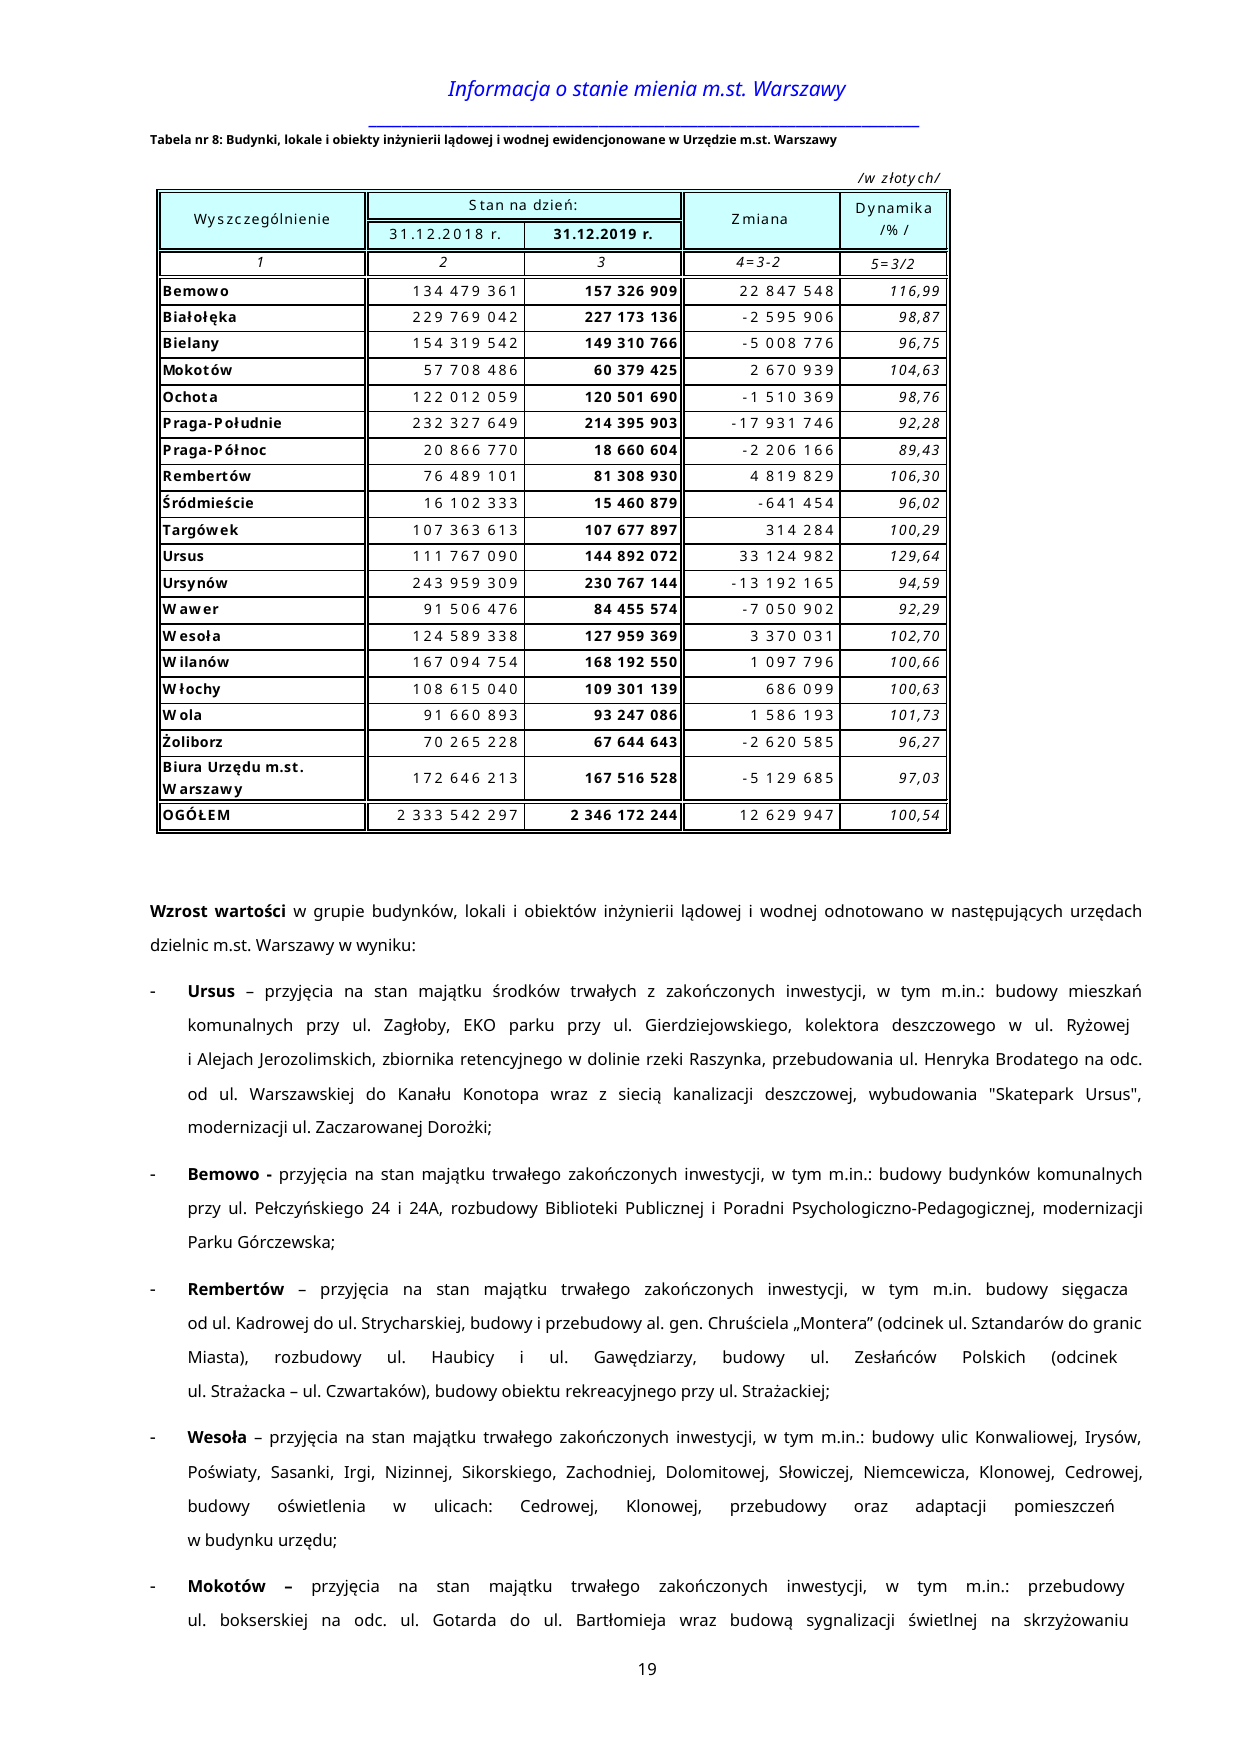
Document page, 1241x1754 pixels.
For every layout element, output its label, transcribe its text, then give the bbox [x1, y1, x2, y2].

list Ursus – przyjęcia na stan majątku środków trwałych z zakończonych inwestycji, w tym m.in.: budowy mieszkań komunalnych przy ul. Zagłoby, EKO parku przy ul. Gierdziejowskiego, kolektora deszczowego w ul. Ryżowej i Alejach Jerozolimskich, zbiornika retencyjnego w dolinie rzeki Raszynka, przebudowania ul. Henryka Brodatego na odc. od ul. Warszawskiej do Kanału Konotopa wraz z siecią kanalizacji deszczowej, wybudowania "Skatepark Ursus", modernizacji ul. Zaczarowanej Dorożki; [150, 980, 1144, 1139]
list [150, 1575, 1144, 1632]
text Wzrost wartości w grupie budynków, lokali i obiektów inżynierii lądowej i wodnej odnotowano w następujących urzędach dzielnic m.st. Warszawy w wyniku: [150, 899, 1144, 956]
list Bemowo - przyjęcia na stan majątku trwałego zakończonych inwestycji, w tym m.in.: budowy budynków komunalnych przy ul. Pełczyńskiego 24 i 24A, rozbudowy Biblioteki Publicznej i Poradni Psychologiczno-Pedagogicznej, modernizacji Parku Górczewska; [150, 1163, 1144, 1253]
list Wesoła – przyjęcia na stan majątku trwałego zakończonych inwestycji, w tym m.in.: budowy ulic Konwaliowej, Irysów, Poświaty, Sasanki, Irgi, Nizinnej, Sikorskiego, Zachodniej, Dolomitowej, Słowiczej, Niemcewicza, Klonowej, Cedrowej, budowy oświetlenia w ulicach: Cedrowej, Klonowej, przebudowy oraz adaptacji pomieszczeń w budynku urzędu; [150, 1426, 1144, 1551]
list Rembertów – przyjęcia na stan majątku trwałego zakończonych inwestycji, w tym m.in. budowy sięgacza od ul. Kadrowej do ul. Strycharskiej, budowy i przebudowy al. gen. Chruściela „Montera” (odcinek ul. Sztandarów do granic Miasta), rozbudowy ul. Haubicy i ul. Gawędziarzy, budowy ul. Zesłańców Polskich (odcinek ul. Strażacka – ul. Czwartaków), budowy obiektu rekreacyjnego przy ul. Strażackiej; [150, 1277, 1144, 1402]
text Tabela nr 8: Budynki, lokale i obiekty inżynierii lądowej i wodnej ewidencjonowane w Urzędzie m.st. Warszawy [150, 131, 1144, 148]
